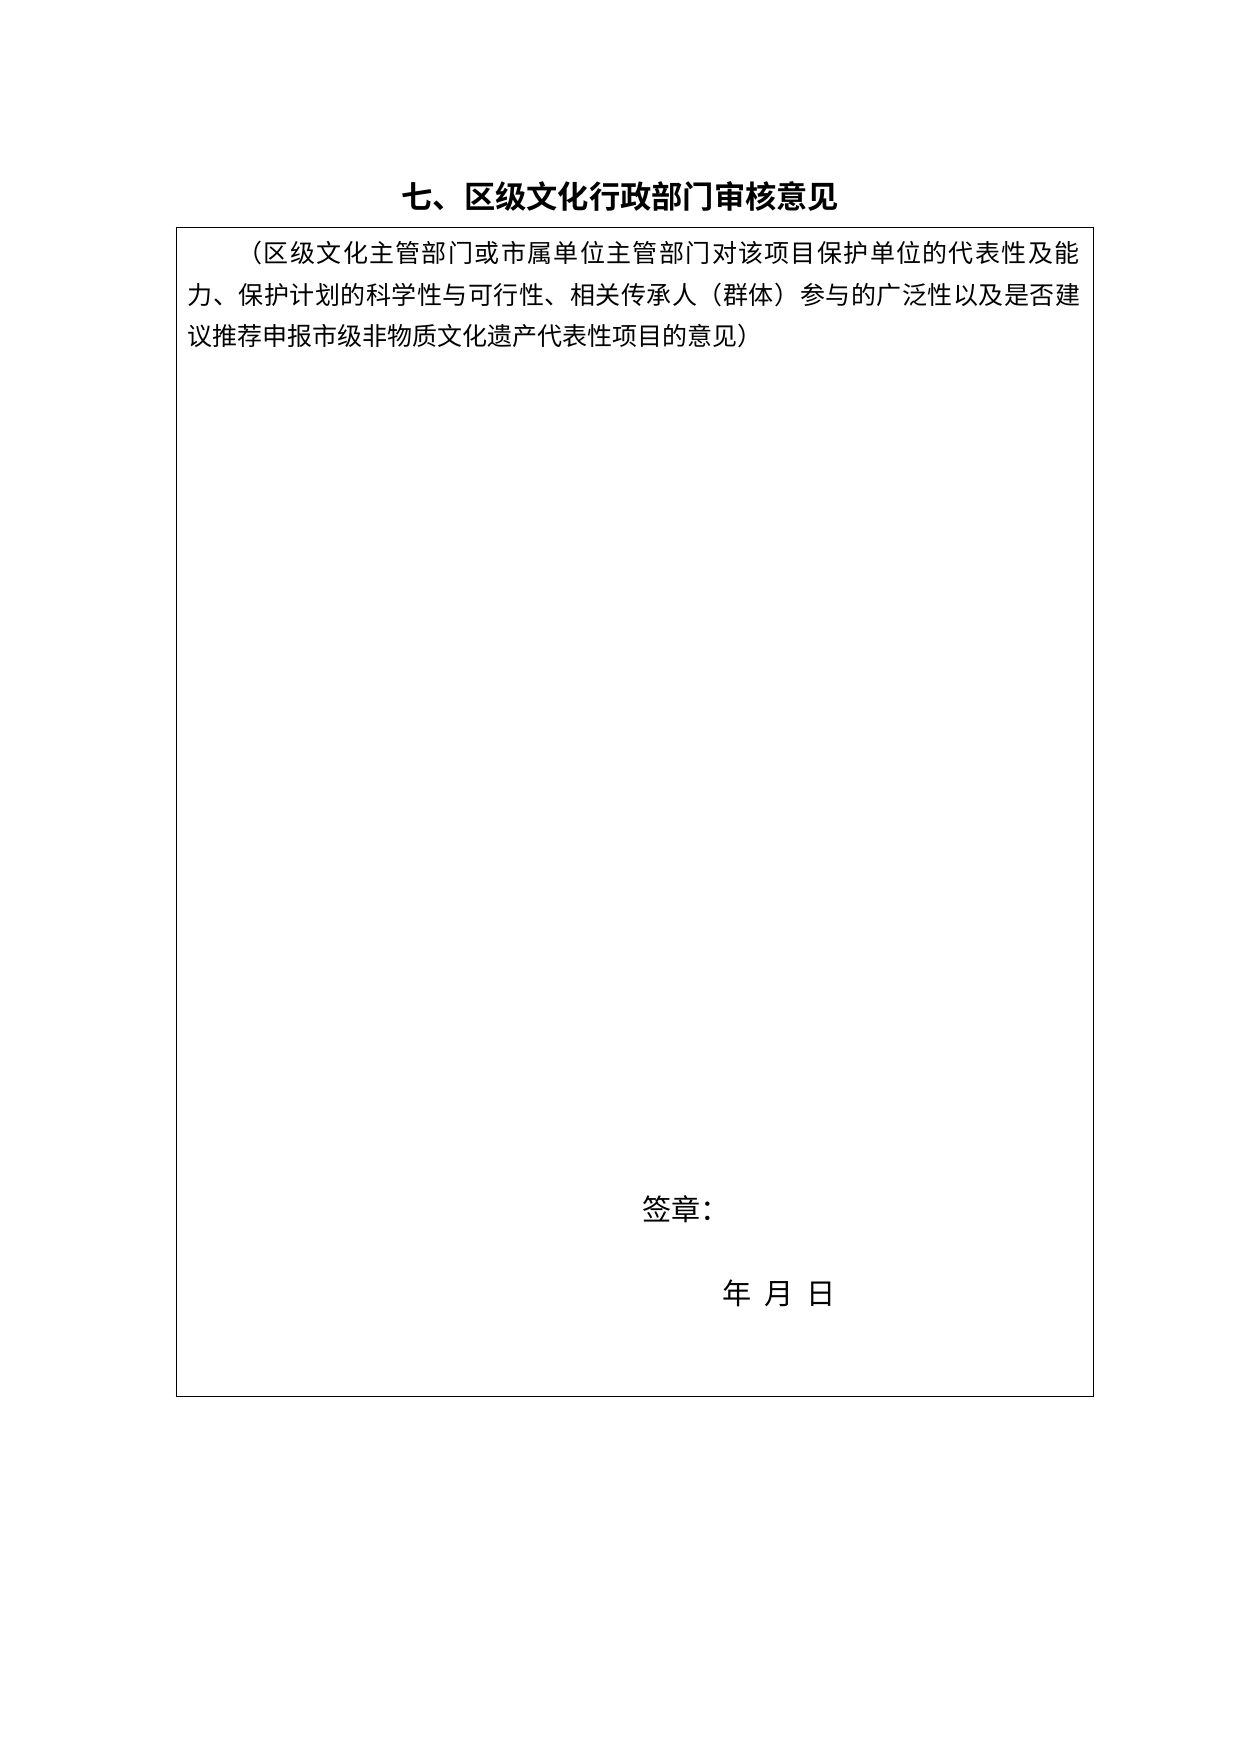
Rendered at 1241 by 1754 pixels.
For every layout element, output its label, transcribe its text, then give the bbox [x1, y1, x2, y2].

table_header （区级文化主管部门或市属单位主管部门对该项目保护单位的代表性及能力、保护计划的科学性与可行性、相关传承人（群体）参与的广泛性以及是否建议推荐申报市级非物质文化遗产代表性项目的意见） 签章： 年 月 日 [177, 228, 1093, 1396]
text 七、区级文化行政部门审核意见 [187, 162, 1053, 227]
